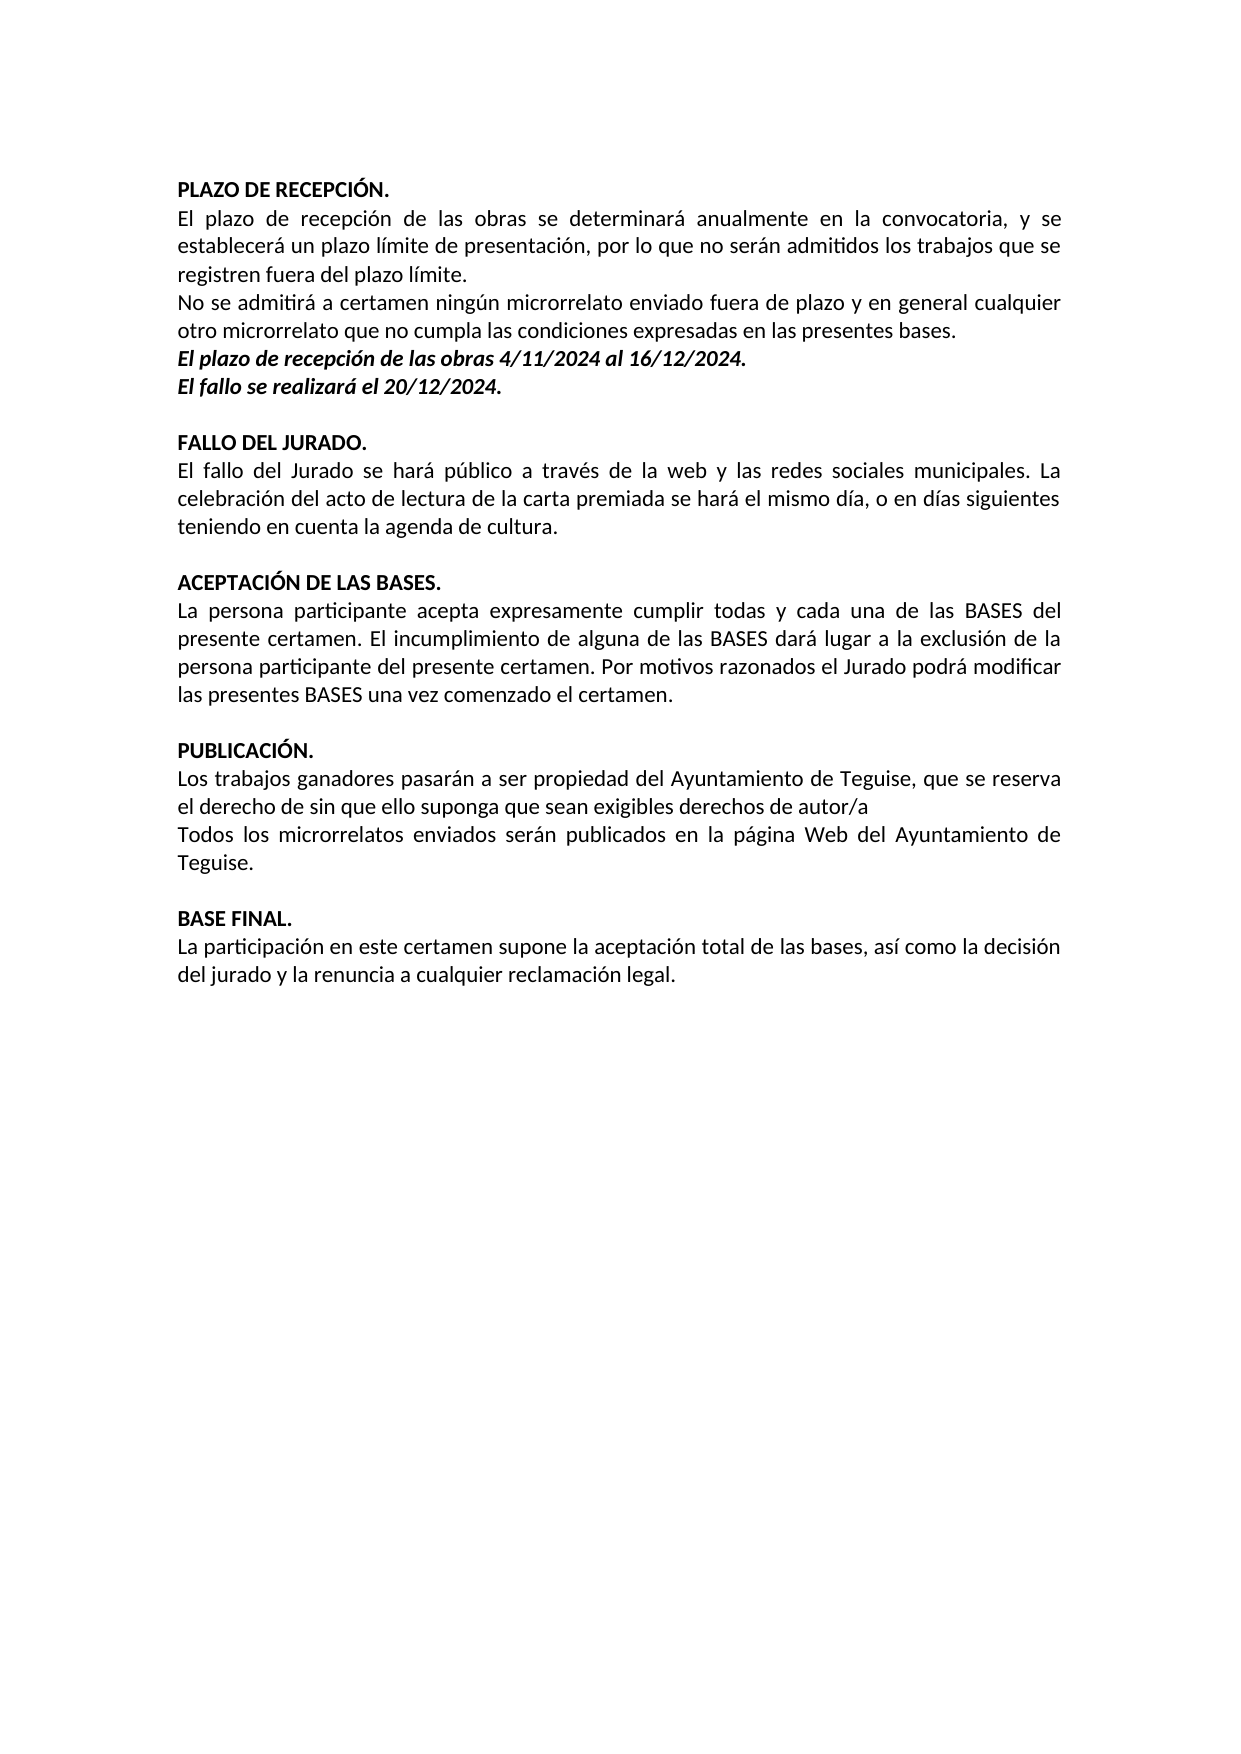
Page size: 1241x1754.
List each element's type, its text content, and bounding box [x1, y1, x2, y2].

text La persona participante acepta expresamente cumplir todas y cada una de las BASES del presente certamen. El incumplimiento de alguna de las BASES dará lugar a la exclusión de la persona participante del presente certamen. Por motivos razonados el Jurado podrá modificar las presentes BASES una vez comenzado el certamen. [177, 596, 1063, 708]
text El plazo de recepción de las obras se determinará anualmente en la convocatoria, y se establecerá un plazo límite de presentación, por lo que no serán admitidos los trabajos que se registren fuera del plazo límite. [177, 204, 1063, 288]
text El plazo de recepción de las obras 4/11/2024 al 16/12/2024. [177, 344, 1063, 372]
text ACEPTACIÓN DE LAS BASES. [177, 568, 1063, 596]
text Todos los microrrelatos enviados serán publicados en la página Web del Ayuntamiento de Teguise. [177, 820, 1063, 876]
text FALLO DEL JURADO. [177, 428, 1063, 456]
text PUBLICACIÓN. [177, 736, 1063, 764]
text BASE FINAL. [177, 904, 1063, 932]
text La participación en este certamen supone la aceptación total de las bases, así como la decisión del jurado y la renuncia a cualquier reclamación legal. [177, 932, 1063, 988]
text PLAZO DE RECEPCIÓN. [177, 176, 1063, 204]
text No se admitirá a certamen ningún microrrelato enviado fuera de plazo y en general cualquier otro microrrelato que no cumpla las condiciones expresadas en las presentes bases. [177, 288, 1063, 344]
text El fallo se realizará el 20/12/2024. [177, 372, 1063, 400]
text Los trabajos ganadores pasarán a ser propiedad del Ayuntamiento de Teguise, que se reserva el derecho de sin que ello suponga que sean exigibles derechos de autor/a [177, 764, 1063, 820]
text El fallo del Jurado se hará público a través de la web y las redes sociales municipales. La celebración del acto de lectura de la carta premiada se hará el mismo día, o en días siguientes teniendo en cuenta la agenda de cultura. [177, 456, 1063, 540]
